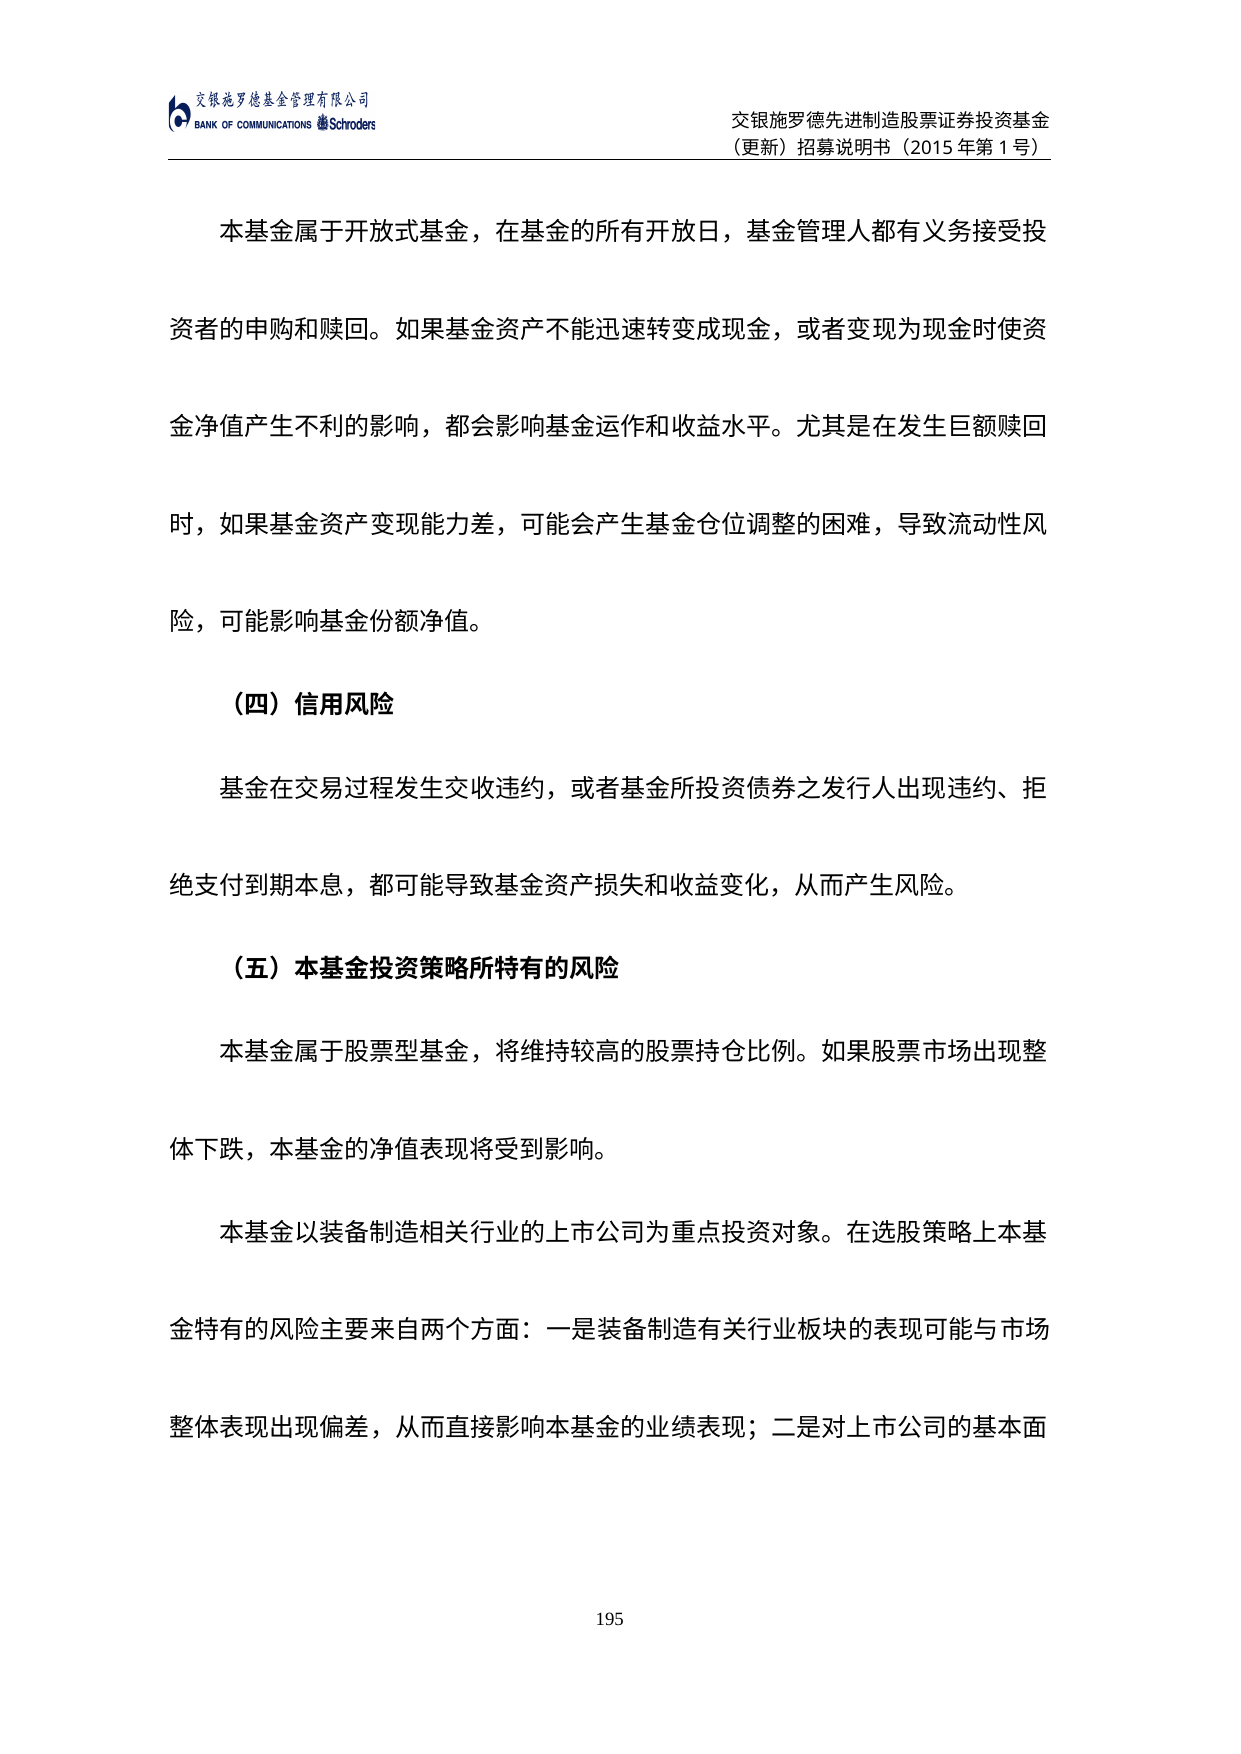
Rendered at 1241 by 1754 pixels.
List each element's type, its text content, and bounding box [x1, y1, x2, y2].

text （四）信用风险 [169, 671, 1050, 736]
picture [168, 91, 376, 132]
text （五）本基金投资策略所特有的风险 [169, 934, 1050, 999]
text 基金在交易过程发生交收违约，或者基金所投资债券之发行人出现违约、拒绝支付到期本息，都可能导致基金资产损失和收益变化，从而产生风险。 [169, 754, 1050, 916]
text 本基金属于股票型基金，将维持较高的股票持仓比例。如果股票市场出现整体下跌，本基金的净值表现将受到影响。 [169, 1017, 1050, 1180]
text 本基金属于开放式基金，在基金的所有开放日，基金管理人都有义务接受投资者的申购和赎回。如果基金资产不能迅速转变成现金，或者变现为现金时使资金净值产生不利的影响，都会影响基金运作和收益水平。尤其是在发生巨额赎回时，如果基金资产变现能力差，可能会产生基金仓位调整的困难，导致流动性风险，可能影响基金份额净值。 [169, 197, 1050, 652]
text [169, 1198, 1050, 1458]
